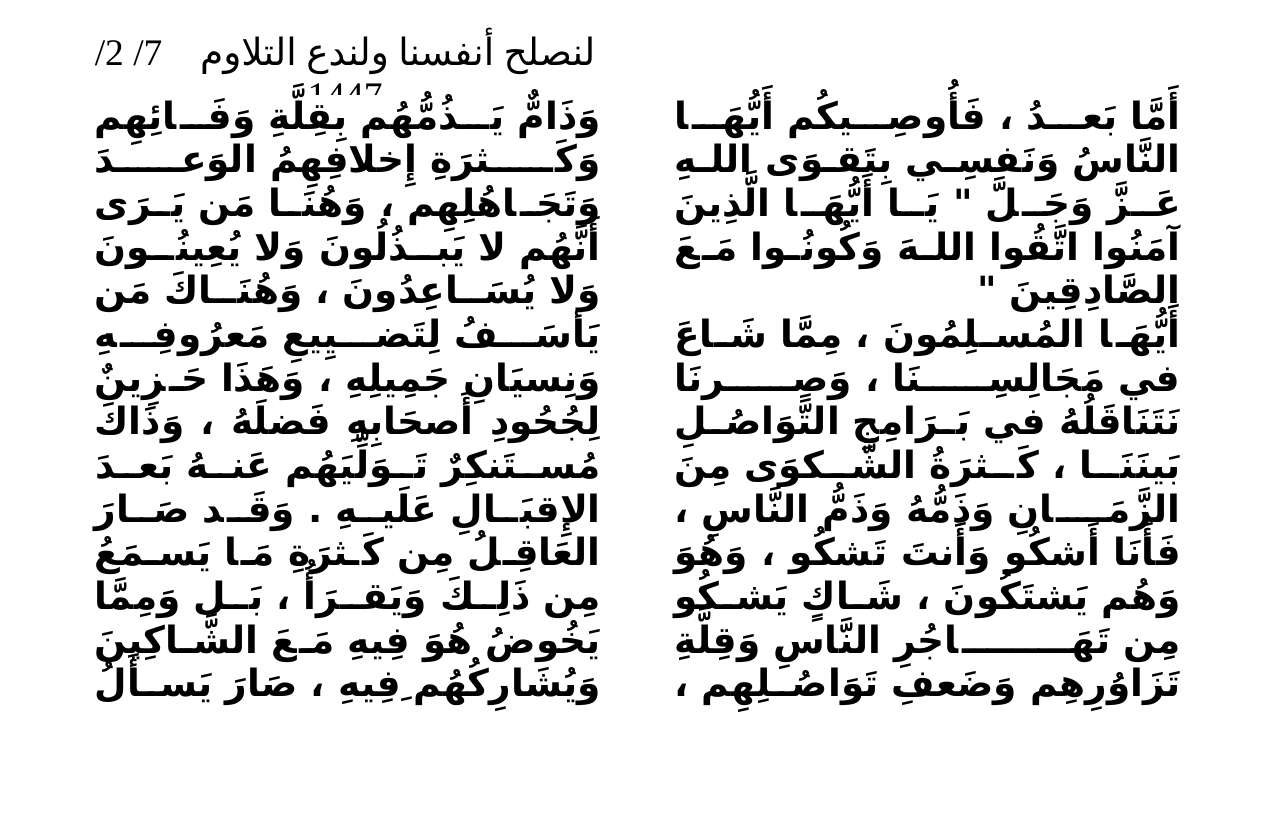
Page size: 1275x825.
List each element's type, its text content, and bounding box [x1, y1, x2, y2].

text أَمَّا بَعدُ ، فَأُوصِيكُم أَيُّهَا النَّاسُ وَنَفسِي بِتَقوَى اللهِ عَزَّ وَجَلَّ " يَا أَيُّهَا الَّذِينَ آمَنُوا اتَّقُوا اللهَ وَكُونُوا مَعَ الصَّادِقِينَ " [674, 94, 1181, 313]
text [674, 313, 1181, 706]
